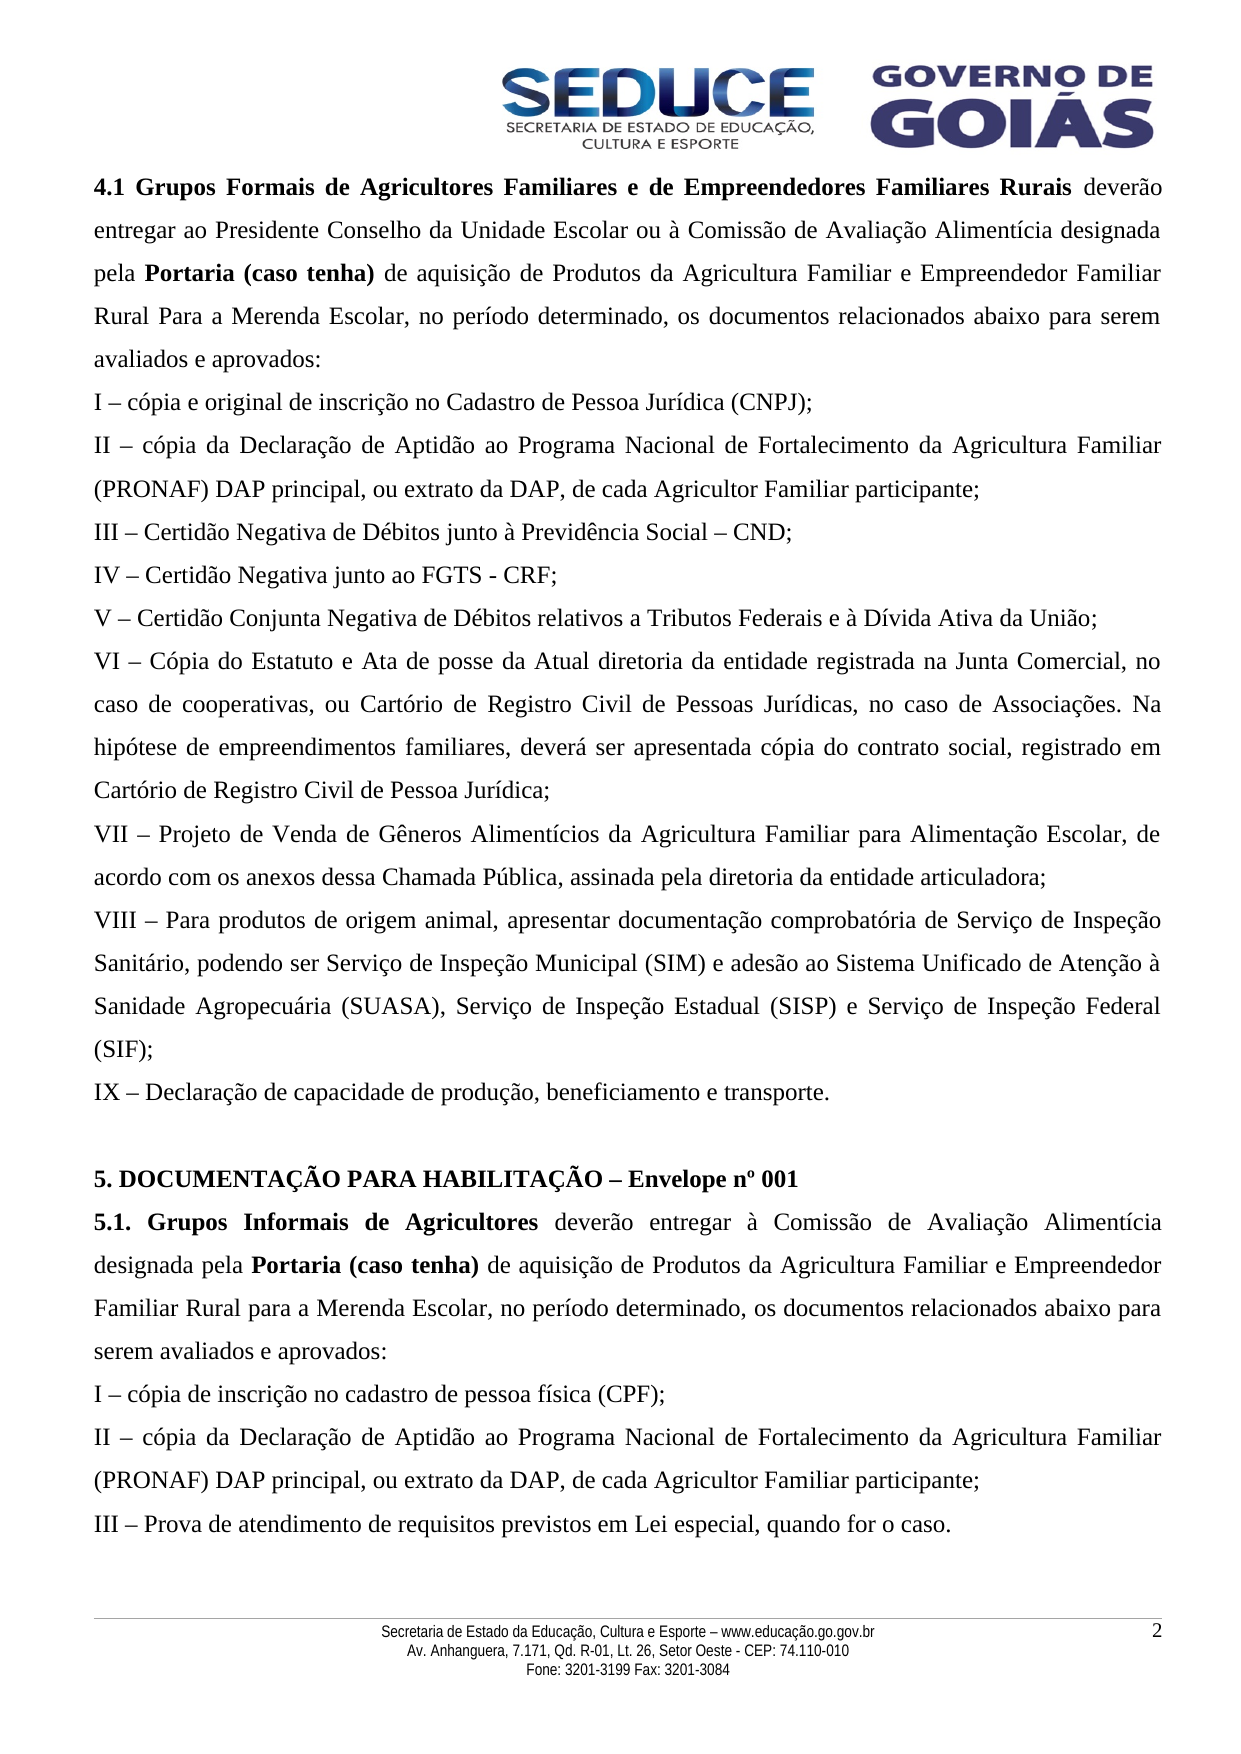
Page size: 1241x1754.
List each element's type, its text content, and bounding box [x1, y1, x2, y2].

text IX – Declaração de capacidade de produção, beneficiamento e transporte. [94, 1077, 1162, 1106]
text V – Certidão Conjunta Negativa de Débitos relativos a Tributos Federais e à Dívida Ativa da União; [94, 603, 1162, 632]
text VIII – Para produtos de origem animal, apresentar documentação comprobatória de Serviço de Inspeção Sanitário, podendo ser Serviço de Inspeção Municipal (SIM) e adesão ao Sistema Unificado de Atenção à Sanidade Agropecuária (SUASA), Serviço de Inspeção Estadual (SISP) e Serviço de Inspeção Federal (SIF); [94, 905, 1162, 1063]
text IV – Certidão Negativa junto ao FGTS - CRF; [94, 560, 1162, 589]
text III – Certidão Negativa de Débitos junto à Previdência Social – CND; [94, 517, 1162, 546]
text II – cópia da Declaração de Aptidão ao Programa Nacional de Fortalecimento da Agricultura Familiar (PRONAF) DAP principal, ou extrato da DAP, de cada Agricultor Familiar participante; [94, 1422, 1162, 1494]
text II – cópia da Declaração de Aptidão ao Programa Nacional de Fortalecimento da Agricultura Familiar (PRONAF) DAP principal, ou extrato da DAP, de cada Agricultor Familiar participante; [94, 431, 1162, 502]
text I – cópia de inscrição no cadastro de pessoa física (CPF); [94, 1379, 1162, 1408]
text VII – Projeto de Venda de Gêneros Alimentícios da Agricultura Familiar para Alimentação Escolar, de acordo com os anexos dessa Chamada Pública, assinada pela diretoria da entidade articuladora; [94, 819, 1162, 891]
text 5.1. Grupos Informais de Agricultores deverão entregar à Comissão de Avaliação Alimentícia designada pela Portaria (caso tenha) de aquisição de Produtos da Agricultura Familiar e Empreendedor Familiar Rural para a Merenda Escolar, no período determinado, os documentos relacionados abaixo para serem avaliados e aprovados: [94, 1207, 1162, 1365]
text I – cópia e original de inscrição no Cadastro de Pessoa Jurídica (CNPJ); [94, 387, 1162, 416]
text 4.1 Grupos Formais de Agricultores Familiares e de Empreendedores Familiares Rurais deverão entregar ao Presidente Conselho da Unidade Escolar ou à Comissão de Avaliação Alimentícia designada pela Portaria (caso tenha) de aquisição de Produtos da Agricultura Familiar e Empreendedor Familiar Rural Para a Merenda Escolar, no período determinado, os documentos relacionados abaixo para serem avaliados e aprovados: [94, 172, 1162, 373]
text 5. DOCUMENTAÇÃO PARA HABILITAÇÃO – Envelope nº 001 [94, 1164, 1162, 1192]
text VI – Cópia do Estatuto e Ata de posse da Atual diretoria da entidade registrada na Junta Comercial, no caso de cooperativas, ou Cartório de Registro Civil de Pessoas Jurídicas, no caso de Associações. Na hipótese de empreendimentos familiares, deverá ser apresentada cópia do contrato social, registrado em Cartório de Registro Civil de Pessoa Jurídica; [94, 646, 1162, 804]
text III – Prova de atendimento de requisitos previstos em Lei especial, quando for o caso. [94, 1509, 1162, 1537]
picture [501, 59, 1163, 158]
